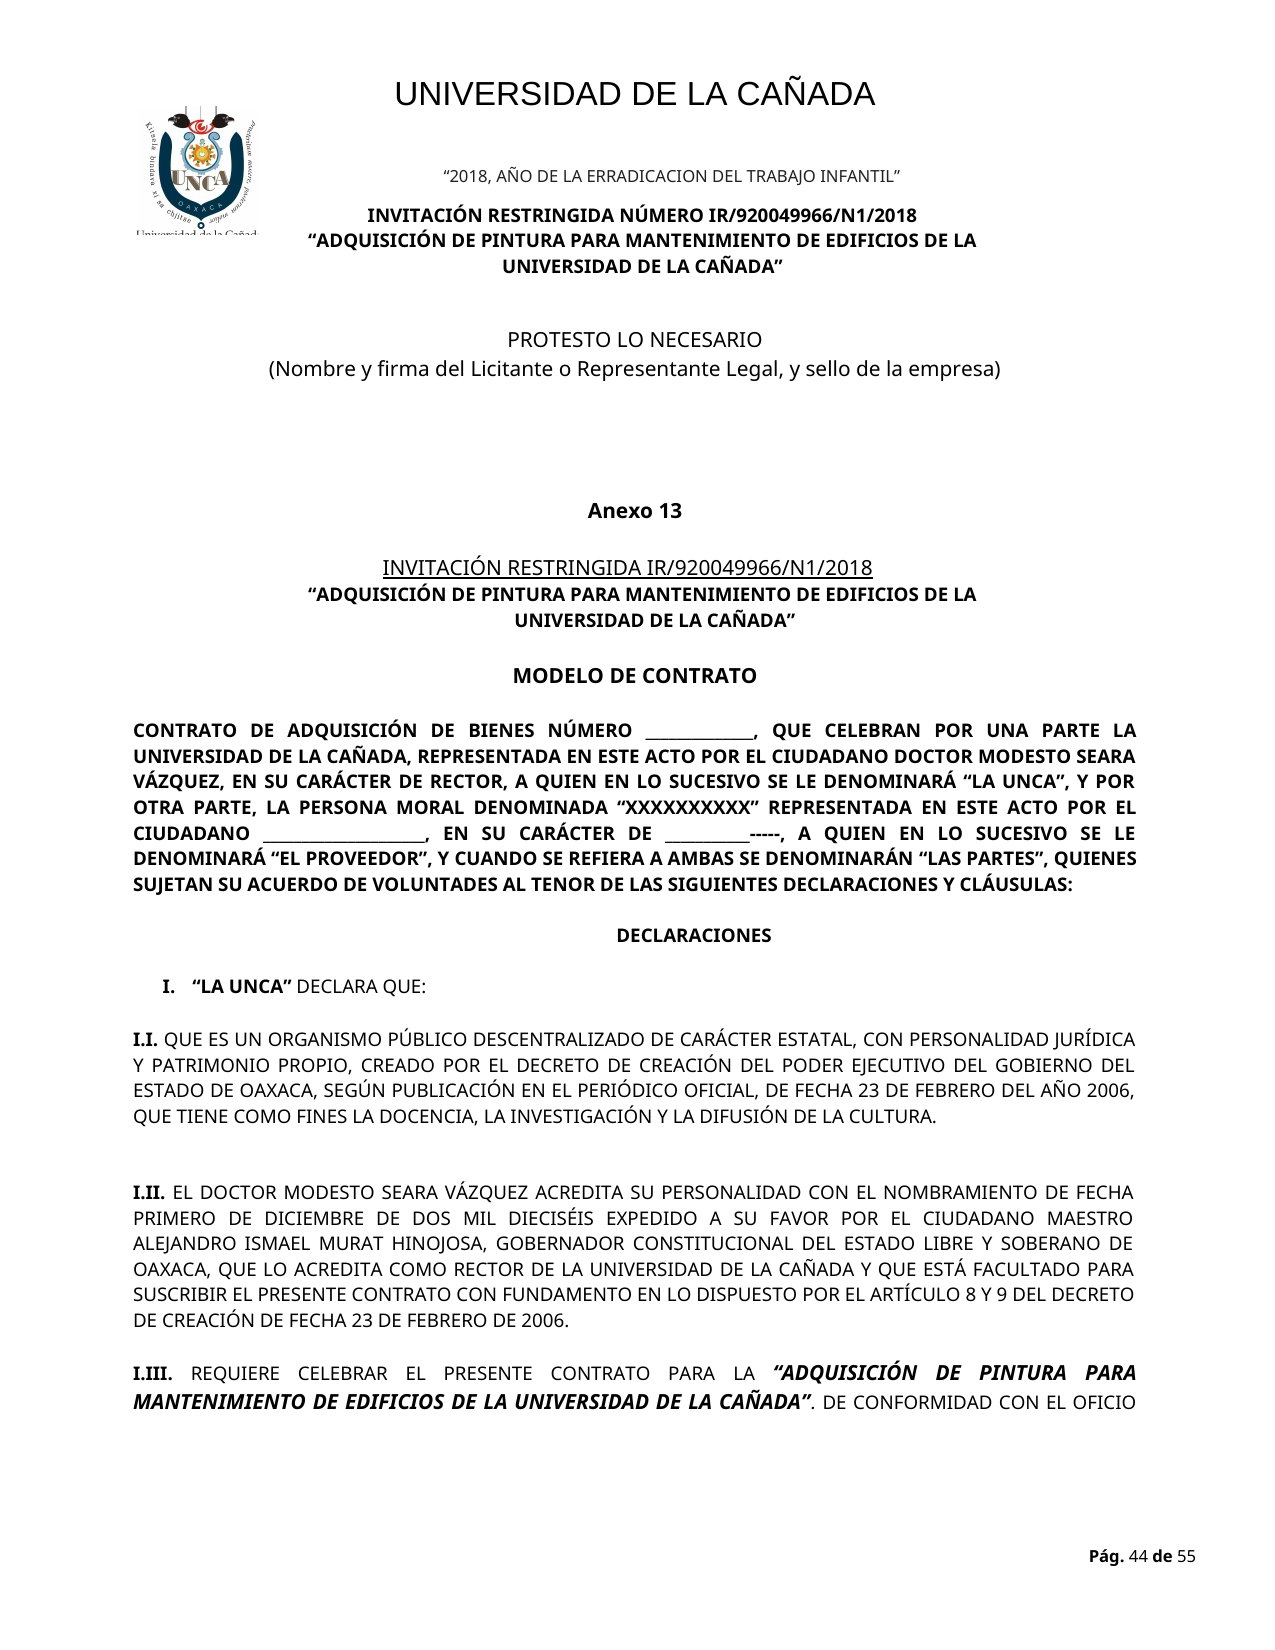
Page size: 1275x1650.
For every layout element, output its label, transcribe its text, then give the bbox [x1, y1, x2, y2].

text CONTRATO DE ADQUISICIÓN DE BIENES NÚMERO ______________, QUE CELEBRAN POR UNA PARTE LA UNIVERSIDAD DE LA CAÑADA, REPRESENTADA EN ESTE ACTO POR EL CIUDADANO DOCTOR MODESTO SEARA VÁZQUEZ, EN SU CARÁCTER DE RECTOR, A QUIEN EN LO SUCESIVO SE LE DENOMINARÁ “LA UNCA”, Y POR OTRA PARTE, LA PERSONA MORAL DENOMINADA “XXXXXXXXXX” REPRESENTADA EN ESTE ACTO POR EL CIUDADANO _____________________, EN SU CARÁCTER DE ___________-----, A QUIEN EN LO SUCESIVO SE LE DENOMINARÁ “EL PROVEEDOR”, Y CUANDO SE REFIERA A AMBAS SE DENOMINARÁN “LAS PARTES”, QUIENES SUJETAN SU ACUERDO DE VOLUNTADES AL TENOR DE LAS SIGUIENTES DECLARACIONES Y CLÁUSULAS: [133, 718, 1137, 896]
text UNIVERSIDAD DE LA CAÑADA” [118, 607, 1166, 632]
text PROTESTO LO NECESARIO [133, 326, 1137, 354]
text MODELO DE CONTRATO [133, 661, 1137, 689]
text (Nombre y firma del Licitante o Representante Legal, y sello de la empresa) [133, 354, 1137, 382]
text I.I. QUE ES UN ORGANISMO PÚBLICO DESCENTRALIZADO DE CARÁCTER ESTATAL, CON PERSONALIDAD JURÍDICA Y PATRIMONIO PROPIO, CREADO POR EL DECRETO DE CREACIÓN DEL PODER EJECUTIVO DEL GOBIERNO DEL ESTADO DE OAXACA, SEGÚN PUBLICACIÓN EN EL PERIÓDICO OFICIAL, DE FECHA 23 DE FEBRERO DEL AÑO 2006, QUE TIENE COMO FINES LA DOCENCIA, LA INVESTIGACIÓN Y LA DIFUSIÓN DE LA CULTURA. [133, 1027, 1137, 1129]
text “ADQUISICIÓN DE PINTURA PARA MANTENIMIENTO DE EDIFICIOS DE LA [118, 581, 1166, 607]
text Anexo 13 [133, 496, 1137, 524]
list “LA UNCA” DECLARA QUE: [162, 973, 1137, 998]
text DECLARACIONES [251, 922, 1137, 947]
picture [136, 106, 259, 234]
text I.II. EL DOCTOR MODESTO SEARA VÁZQUEZ ACREDITA SU PERSONALIDAD CON EL NOMBRAMIENTO DE FECHA PRIMERO DE DICIEMBRE DE DOS MIL DIECISÉIS EXPEDIDO A SU FAVOR POR EL CIUDADANO MAESTRO ALEJANDRO ISMAEL MURAT HINOJOSA, GOBERNADOR CONSTITUCIONAL DEL ESTADO LIBRE Y SOBERANO DE OAXACA, QUE LO ACREDITA COMO RECTOR DE LA UNIVERSIDAD DE LA CAÑADA Y QUE ESTÁ FACULTADO PARA SUSCRIBIR EL PRESENTE CONTRATO CON FUNDAMENTO EN LO DISPUESTO POR EL ARTÍCULO 8 Y 9 DEL DECRETO DE CREACIÓN DE FECHA 23 DE FEBRERO DE 2006. [133, 1180, 1135, 1333]
text INVITACIÓN RESTRINGIDA IR/920049966/N1/2018 [133, 553, 1122, 581]
